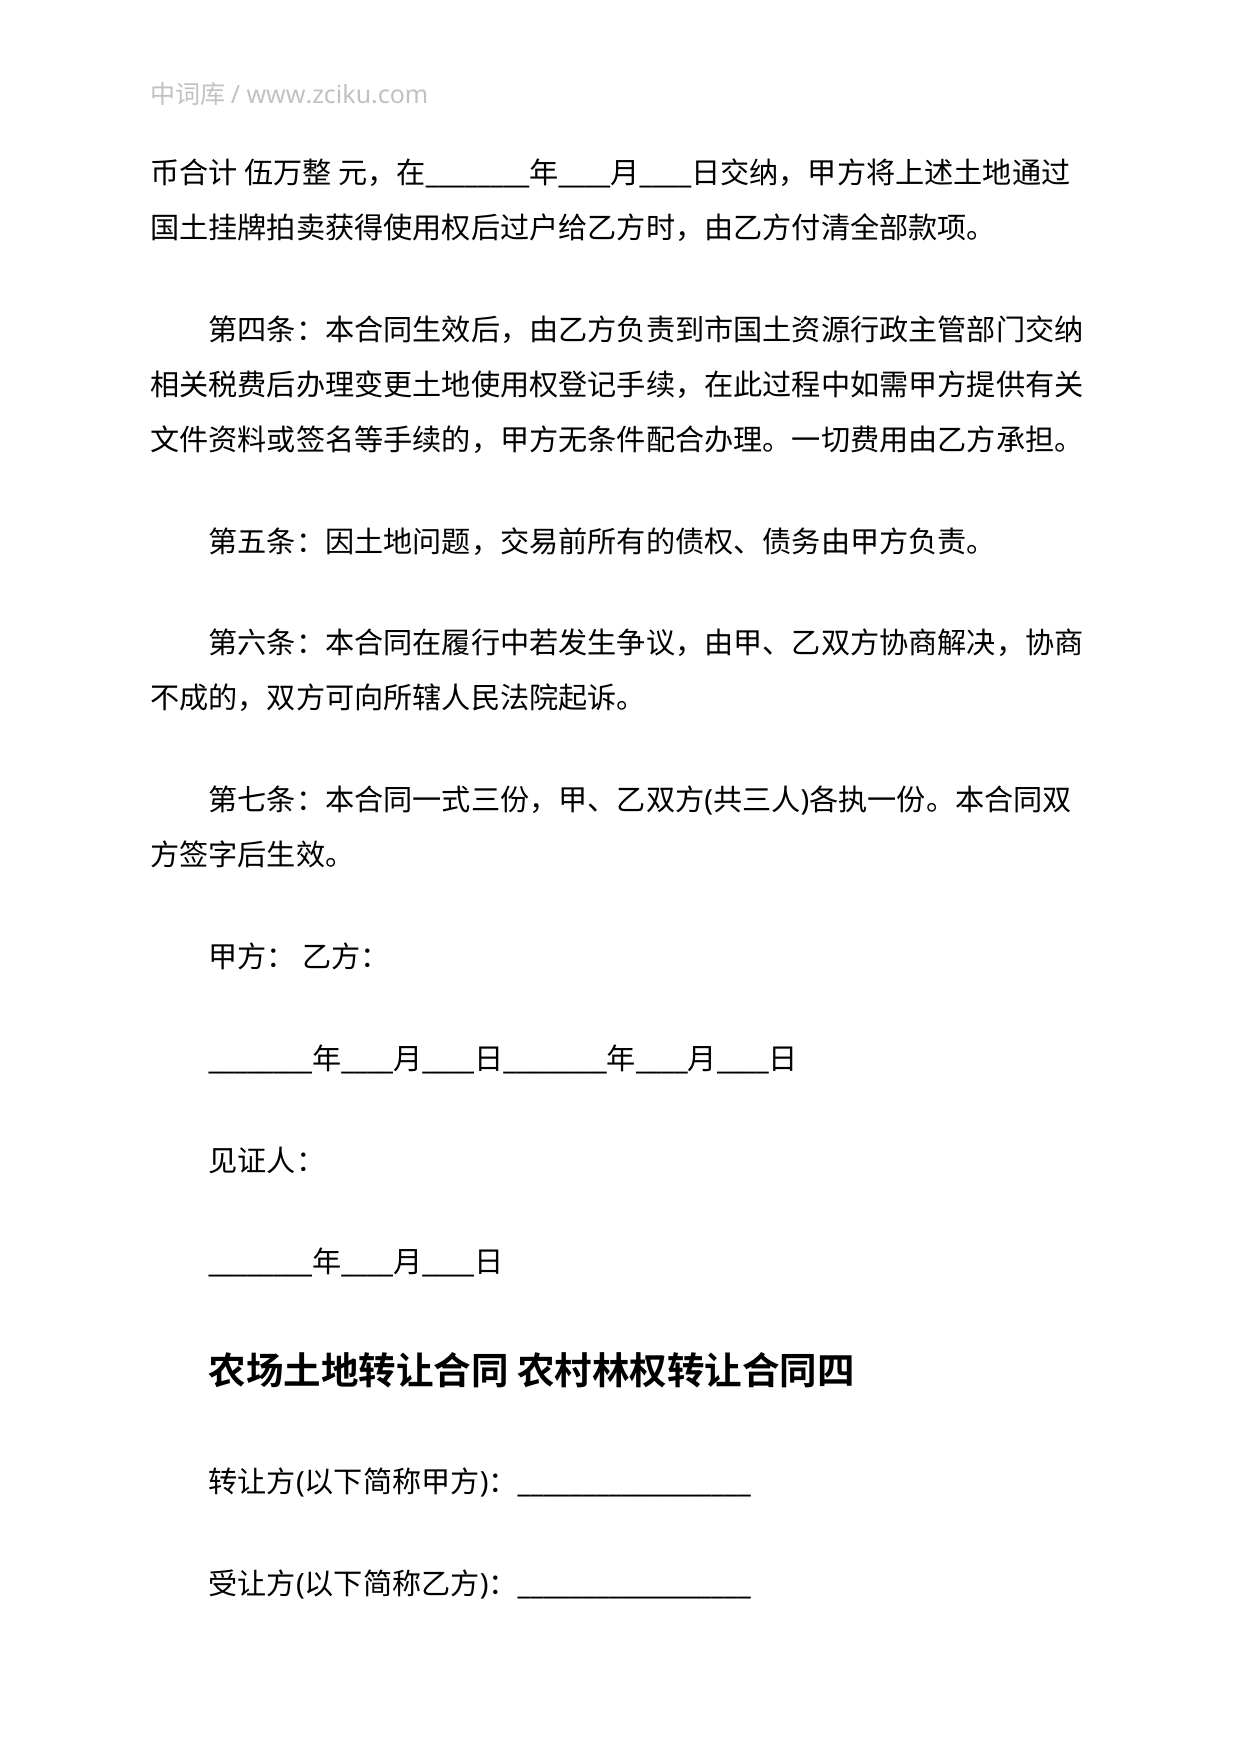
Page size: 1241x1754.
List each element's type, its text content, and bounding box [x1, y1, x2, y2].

text 见证人： [150, 1137, 1090, 1179]
text 第六条：本合同在履行中若发生争议，由甲、乙双方协商解决，协商不成的，双方可向所辖人民法院起诉。 [150, 620, 1090, 717]
text ________年____月____日 [150, 1239, 1090, 1281]
text 转让方(以下简称甲方)：__________________ [150, 1458, 1090, 1501]
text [150, 150, 1090, 247]
text 第七条：本合同一式三份，甲、乙双方(共三人)各执一份。本合同双方签字后生效。 [150, 777, 1090, 874]
text 第五条：因土地问题，交易前所有的债权、债务由甲方负责。 [150, 518, 1090, 561]
text 受让方(以下简称乙方)：__________________ [150, 1560, 1090, 1603]
text 甲方： 乙方： [150, 933, 1090, 976]
text 农场土地转让合同 农村林权转让合同四 [150, 1341, 1090, 1395]
text ________年____月____日________年____月____日 [150, 1035, 1090, 1078]
text 第四条：本合同生效后，由乙方负责到市国土资源行政主管部门交纳相关税费后办理变更土地使用权登记手续，在此过程中如需甲方提供有关文件资料或签名等手续的，甲方无条件配合办理。一切费用由乙方承担。 [150, 307, 1090, 459]
